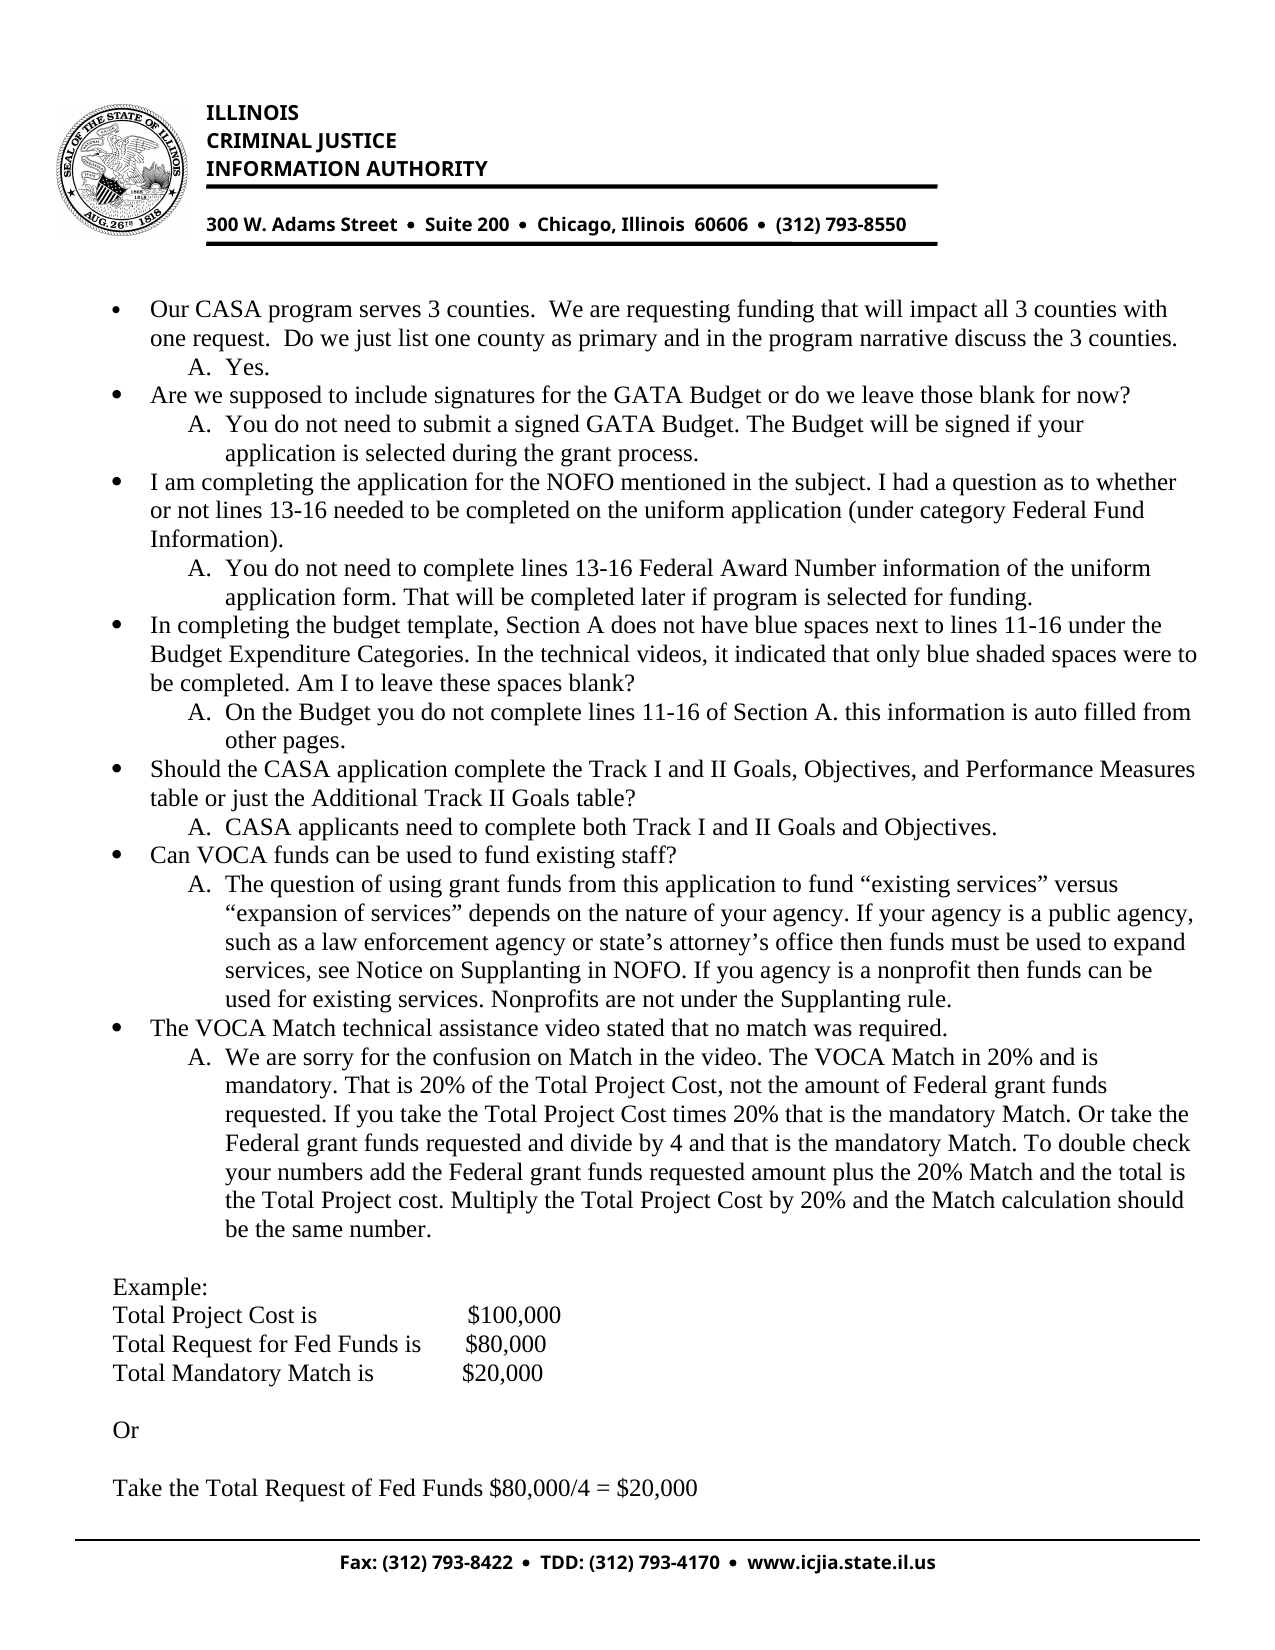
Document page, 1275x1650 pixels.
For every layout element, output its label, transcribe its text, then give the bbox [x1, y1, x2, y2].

text Example: [112, 1272, 1200, 1300]
list CASA applicants need to complete both Track I and II Goals and Objectives. [187, 812, 1200, 840]
list On the Budget you do not complete lines 11-16 of Section A. this information is auto filled from other pages. [187, 697, 1200, 754]
list I am completing the application for the NOFO mentioned in the subject. I had a question as to whether or not lines 13-16 needed to be completed on the uniform application (under category Federal Fund Information). [112, 467, 1200, 553]
list Can VOCA funds can be used to fund existing staff? [112, 840, 1200, 869]
text Take the Total Request of Fed Funds $80,000/4 = $20,000 [112, 1473, 1200, 1502]
list Our CASA program serves 3 counties. We are requesting funding that will impact all 3 counties with one request. Do we just list one county as primary and in the program narrative discuss the 3 counties. [112, 294, 1200, 352]
list Are we supposed to include signatures for the GATA Budget or do we leave those blank for now? [112, 380, 1200, 409]
list Should the CASA application complete the Track I and II Goals, Objectives, and Performance Measures table or just the Additional Track II Goals table? [112, 754, 1200, 812]
text Total Request for Fed Funds is $80,000 [112, 1329, 1200, 1358]
list Yes. [187, 352, 1200, 380]
list In completing the budget template, Section A does not have blue spaces next to lines 11-16 under the Budget Expenditure Categories. In the technical videos, it indicated that only blue shaded spaces were to be completed. Am I to leave these spaces blank? [112, 610, 1200, 697]
list The question of using grant funds from this application to fund “existing services” versus “expansion of services” depends on the nature of your agency. If your agency is a public agency, such as a law enforcement agency or state’s attorney’s office then funds must be used to expand services, see Notice on Supplanting in NOFO. If you agency is a nonprofit then funds can be used for existing services. Nonprofits are not under the Supplanting rule. [187, 869, 1200, 1013]
list The VOCA Match technical assistance video stated that no match was required. [112, 1013, 1200, 1042]
text Total Project Cost is $100,000 [112, 1300, 1200, 1329]
picture [56, 104, 188, 236]
text Total Mandatory Match is $20,000 [112, 1358, 1200, 1387]
list We are sorry for the confusion on Match in the video. The VOCA Match in 20% and is mandatory. That is 20% of the Total Project Cost, not the amount of Federal grant funds requested. If you take the Total Project Cost times 20% that is the mandatory Match. Or take the Federal grant funds requested and divide by 4 and that is the mandatory Match. To double check your numbers add the Federal grant funds requested amount plus the 20% Match and the total is the Total Project cost. Multiply the Total Project Cost by 20% and the Match calculation should be the same number. [187, 1042, 1200, 1243]
list You do not need to submit a signed GATA Budget. The Budget will be signed if your application is selected during the grant process. [187, 409, 1200, 467]
list You do not need to complete lines 13-16 Federal Award Number information of the uniform application form. That will be completed later if program is selected for funding. [187, 553, 1200, 610]
text Or [112, 1415, 1200, 1444]
